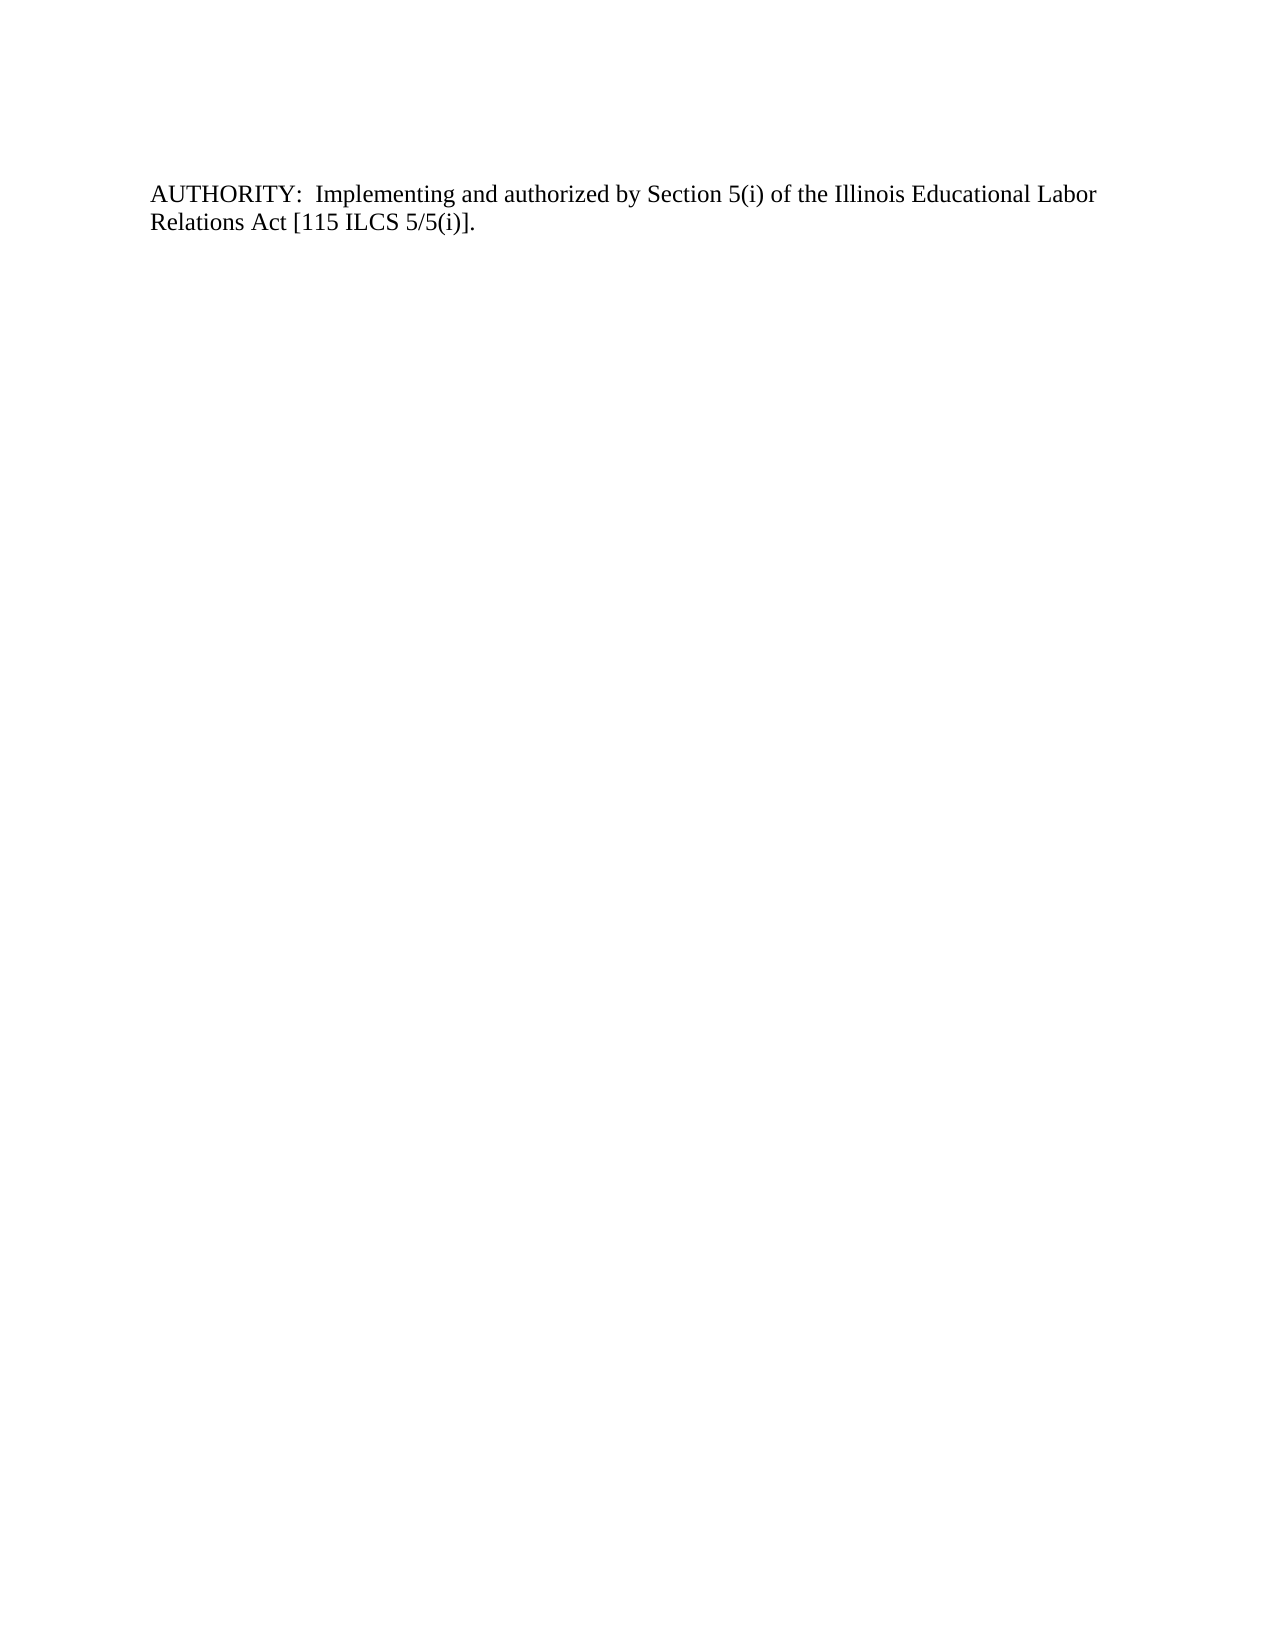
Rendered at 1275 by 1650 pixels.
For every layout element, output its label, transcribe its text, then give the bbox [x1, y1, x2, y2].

text AUTHORITY: Implementing and authorized by Section 5(i) of the Illinois Educational Labor Relations Act [115 ILCS 5/5(i)]. [150, 179, 1125, 236]
